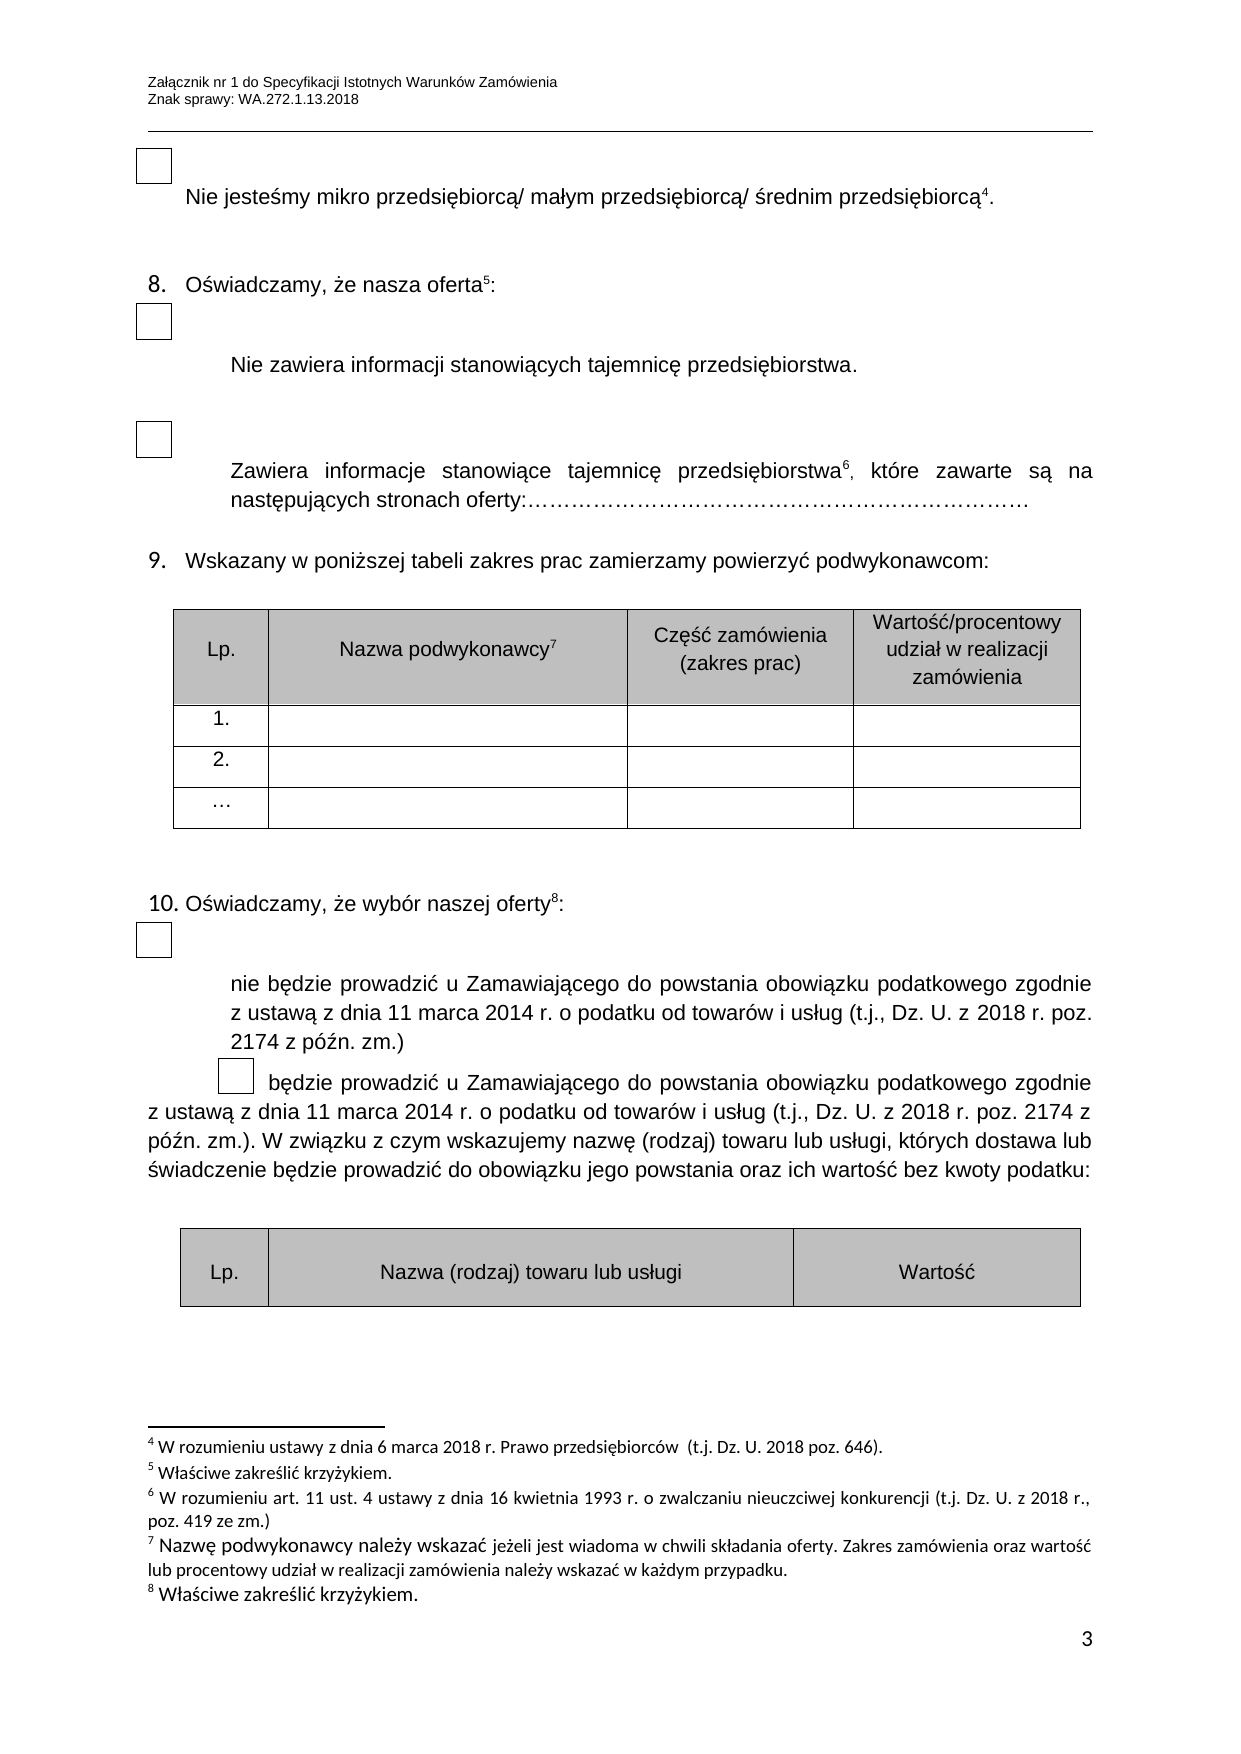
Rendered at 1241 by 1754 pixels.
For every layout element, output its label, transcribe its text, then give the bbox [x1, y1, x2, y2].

table_cell [628, 747, 853, 787]
table_header Część zamówienia (zakres prac) [628, 610, 853, 704]
table_cell [269, 788, 627, 828]
table_header Nazwa podwykonawcy [269, 610, 627, 704]
list Oświadczamy, że wybór naszej oferty: [148, 887, 1093, 917]
table_cell [854, 788, 1080, 828]
table_header [137, 923, 171, 957]
table_header Nazwa (rodzaj) towaru lub usługi [269, 1229, 793, 1306]
text Nie jesteśmy mikro przedsiębiorcą/ małym przedsiębiorcą/ średnim przedsiębiorcą. [185, 184, 1093, 209]
table_cell [854, 747, 1080, 787]
table_header Wartość [794, 1229, 1080, 1306]
table_header Lp. [174, 610, 268, 704]
text Nie zawiera informacji stanowiących tajemnicę przedsiębiorstwa. [230, 352, 1093, 377]
table_header [137, 422, 171, 457]
table_header Lp. [181, 1229, 268, 1306]
list będzie prowadzić u Zamawiającego do powstania obowiązku podatkowego zgodnie z ustawą z dnia 11 marca 2014 r. o podatku od towarów i usług (t.j., Dz. U. z 2018 r. poz. 2174 z późn. zm.). W związku z czym wskazujemy nazwę (rodzaj) towaru lub usługi, których dostawa lub świadczenie będzie prowadzić do obowiązku jego powstania oraz ich wartość bez kwoty podatku: [148, 1070, 1093, 1182]
table_header [219, 1059, 253, 1093]
table_header [137, 304, 171, 339]
text Zawiera informacje stanowiące tajemnicę przedsiębiorstwa, które zawarte są na następujących stronach oferty:…………………………………………………………… [230, 458, 1093, 512]
list nie będzie prowadzić u Zamawiającego do powstania obowiązku podatkowego zgodnie z ustawą z dnia 11 marca 2014 r. o podatku od towarów i usług (t.j., Dz. U. z 2018 r. poz. 2174 z późn. zm.) [230, 971, 1093, 1054]
table_cell … [174, 788, 268, 828]
table_cell [628, 788, 853, 828]
table_header Wartość/procentowy udział w realizacji zamówienia [854, 610, 1080, 704]
table_cell [269, 706, 627, 746]
table_cell 1. [174, 706, 268, 746]
list Wskazany w poniższej tabeli zakres prac zamierzamy powierzyć podwykonawcom: [148, 544, 1093, 575]
table_cell [854, 706, 1080, 746]
list Oświadczamy, że nasza oferta: [148, 268, 1093, 299]
table_header [137, 149, 171, 183]
table_cell 2. [174, 747, 268, 787]
table_cell [628, 706, 853, 746]
table_cell [269, 747, 627, 787]
